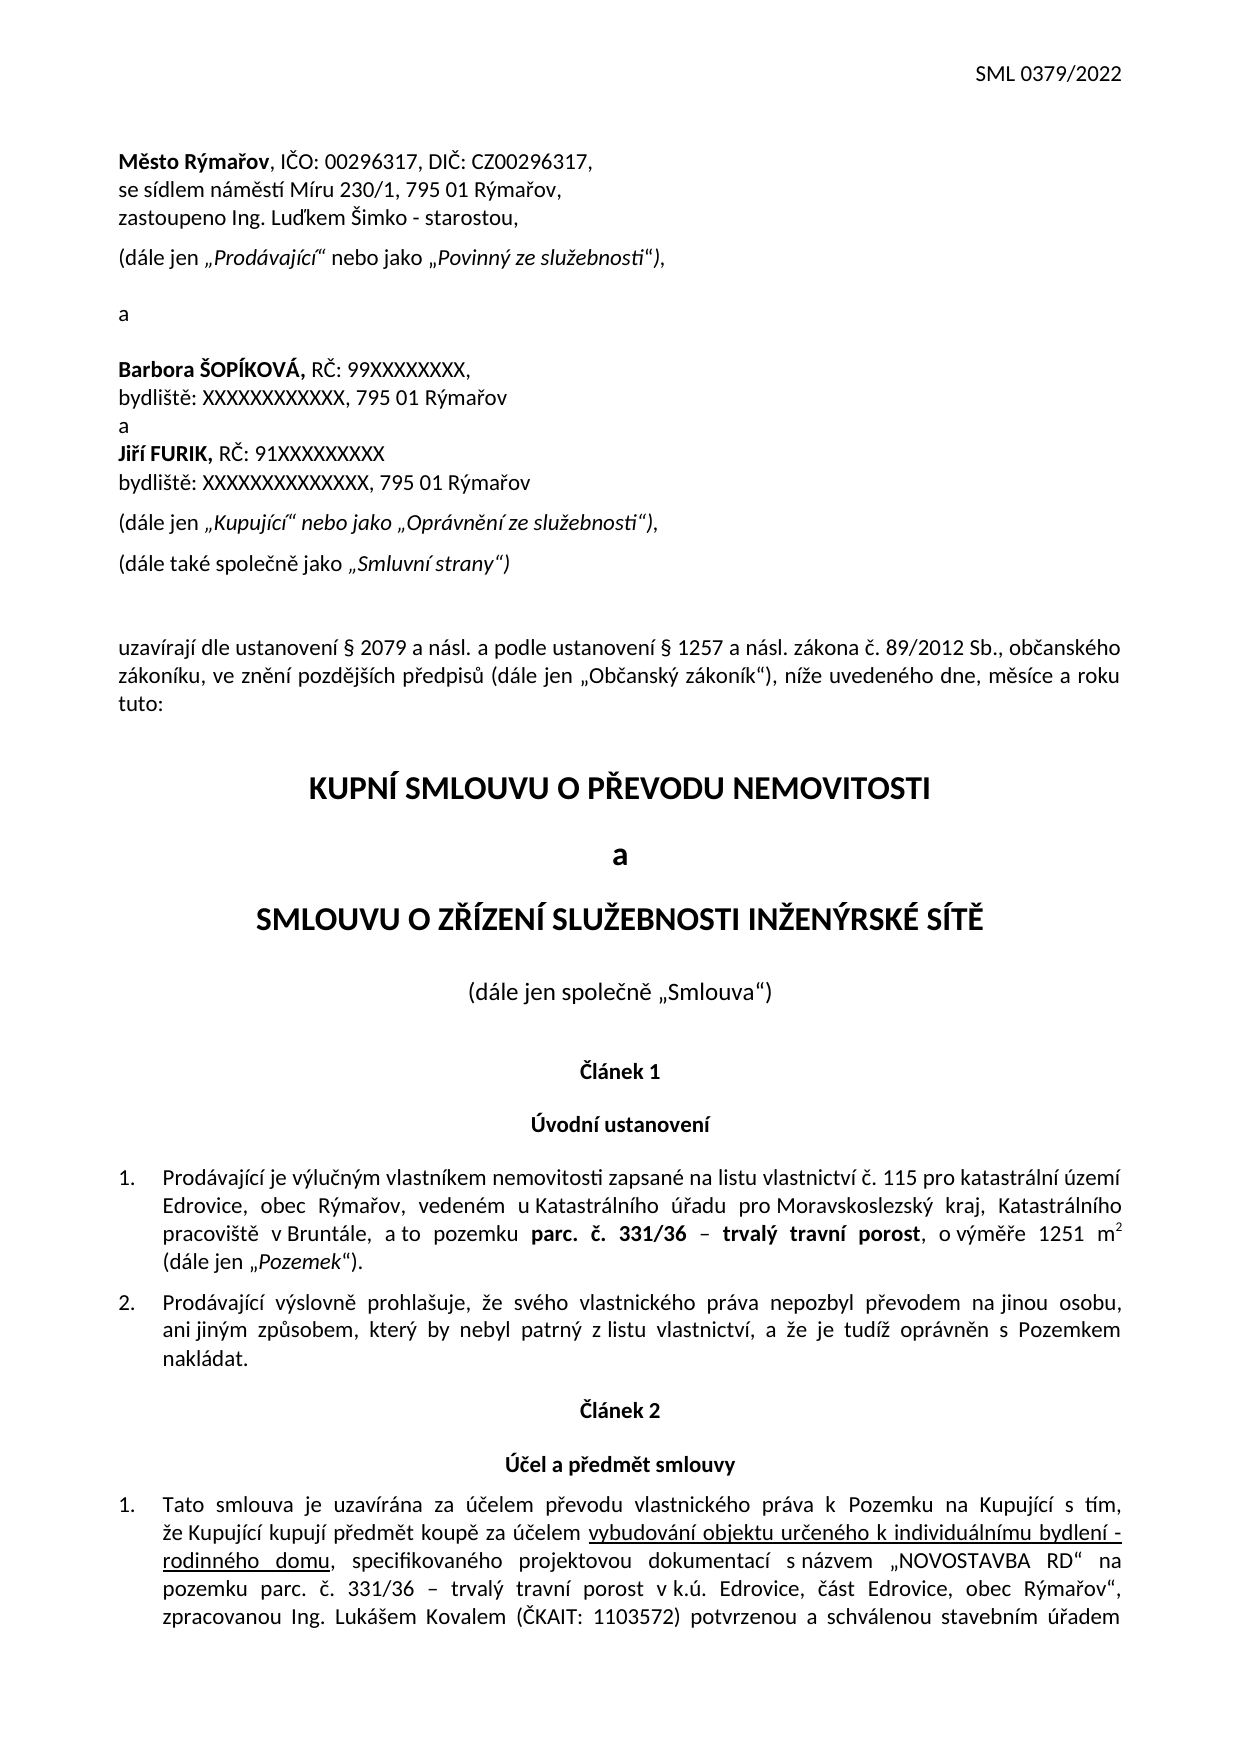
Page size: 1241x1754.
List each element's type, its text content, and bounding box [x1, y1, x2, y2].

subtitle Článek 1 [118, 1057, 1122, 1085]
text (dále jen „Kupující“ nebo jako „Oprávnění ze služebnosti“), [118, 508, 1122, 536]
text (dále jen „Prodávající“ nebo jako „Povinný ze služebnosti“), [118, 243, 1122, 271]
text se sídlem náměstí Míru 230/1, 795 01 Rýmařov, [118, 175, 1122, 203]
text a [118, 832, 1122, 873]
text a [118, 299, 1122, 327]
subtitle Článek 2 [118, 1397, 1122, 1425]
text bydliště: XXXXXXXXXXXXXX, 795 01 Rýmařov [118, 468, 1122, 496]
subtitle Účel a předmět smlouvy [118, 1450, 1122, 1478]
list Prodávající výslovně prohlašuje, že svého vlastnického práva nepozbyl převodem na jinou osobu, ani jiným způsobem, který by nebyl patrný z listu vlastnictví, a že je tudíž oprávněn s Pozemkem nakládat. [118, 1288, 1122, 1372]
text SmlouvU o zřízení služebnosti inženýrské sítě [118, 898, 1122, 939]
text Město Rýmařov, IČO: 00296317, DIČ: CZ00296317, [118, 147, 1122, 175]
text bydliště: XXXXXXXXXXXX, 795 01 Rýmařov [118, 383, 1122, 412]
text uzavírají dle ustanovení § 2079 a násl. a podle ustanovení § 1257 a násl. zákona č. 89/2012 Sb., občanského zákoníku, ve znění pozdějších předpisů (dále jen „Občanský zákoník“), níže uvedeného dne, měsíce a roku tuto: [118, 633, 1122, 717]
text zastoupeno Ing. Luďkem Šimko - starostou, [118, 203, 1122, 231]
text (dále jen společně „Smlouva“) [118, 976, 1122, 1007]
text Jiří FURIK, RČ: 91XXXXXXXXX [118, 439, 1122, 468]
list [118, 1490, 1122, 1630]
subtitle Úvodní ustanovení [118, 1110, 1122, 1138]
text kupní smlouvu O PŘEVODU NEMOVITOSTI [118, 767, 1122, 807]
list Prodávající je výlučným vlastníkem nemovitosti zapsané na listu vlastnictví č. 115 pro katastrální území Edrovice, obec Rýmařov, vedeném u Katastrálního úřadu pro Moravskoslezský kraj, Katastrálního pracoviště v Bruntále, a to pozemku parc. č. 331/36 – trvalý travní porost, o výměře 1251 m2 (dále jen „Pozemek“). [118, 1163, 1122, 1275]
text (dále také společně jako „Smluvní strany“) [118, 549, 1122, 577]
text Barbora ŠOPÍKOVÁ, RČ: 99XXXXXXXX, [118, 356, 1122, 383]
text a [118, 412, 1122, 439]
